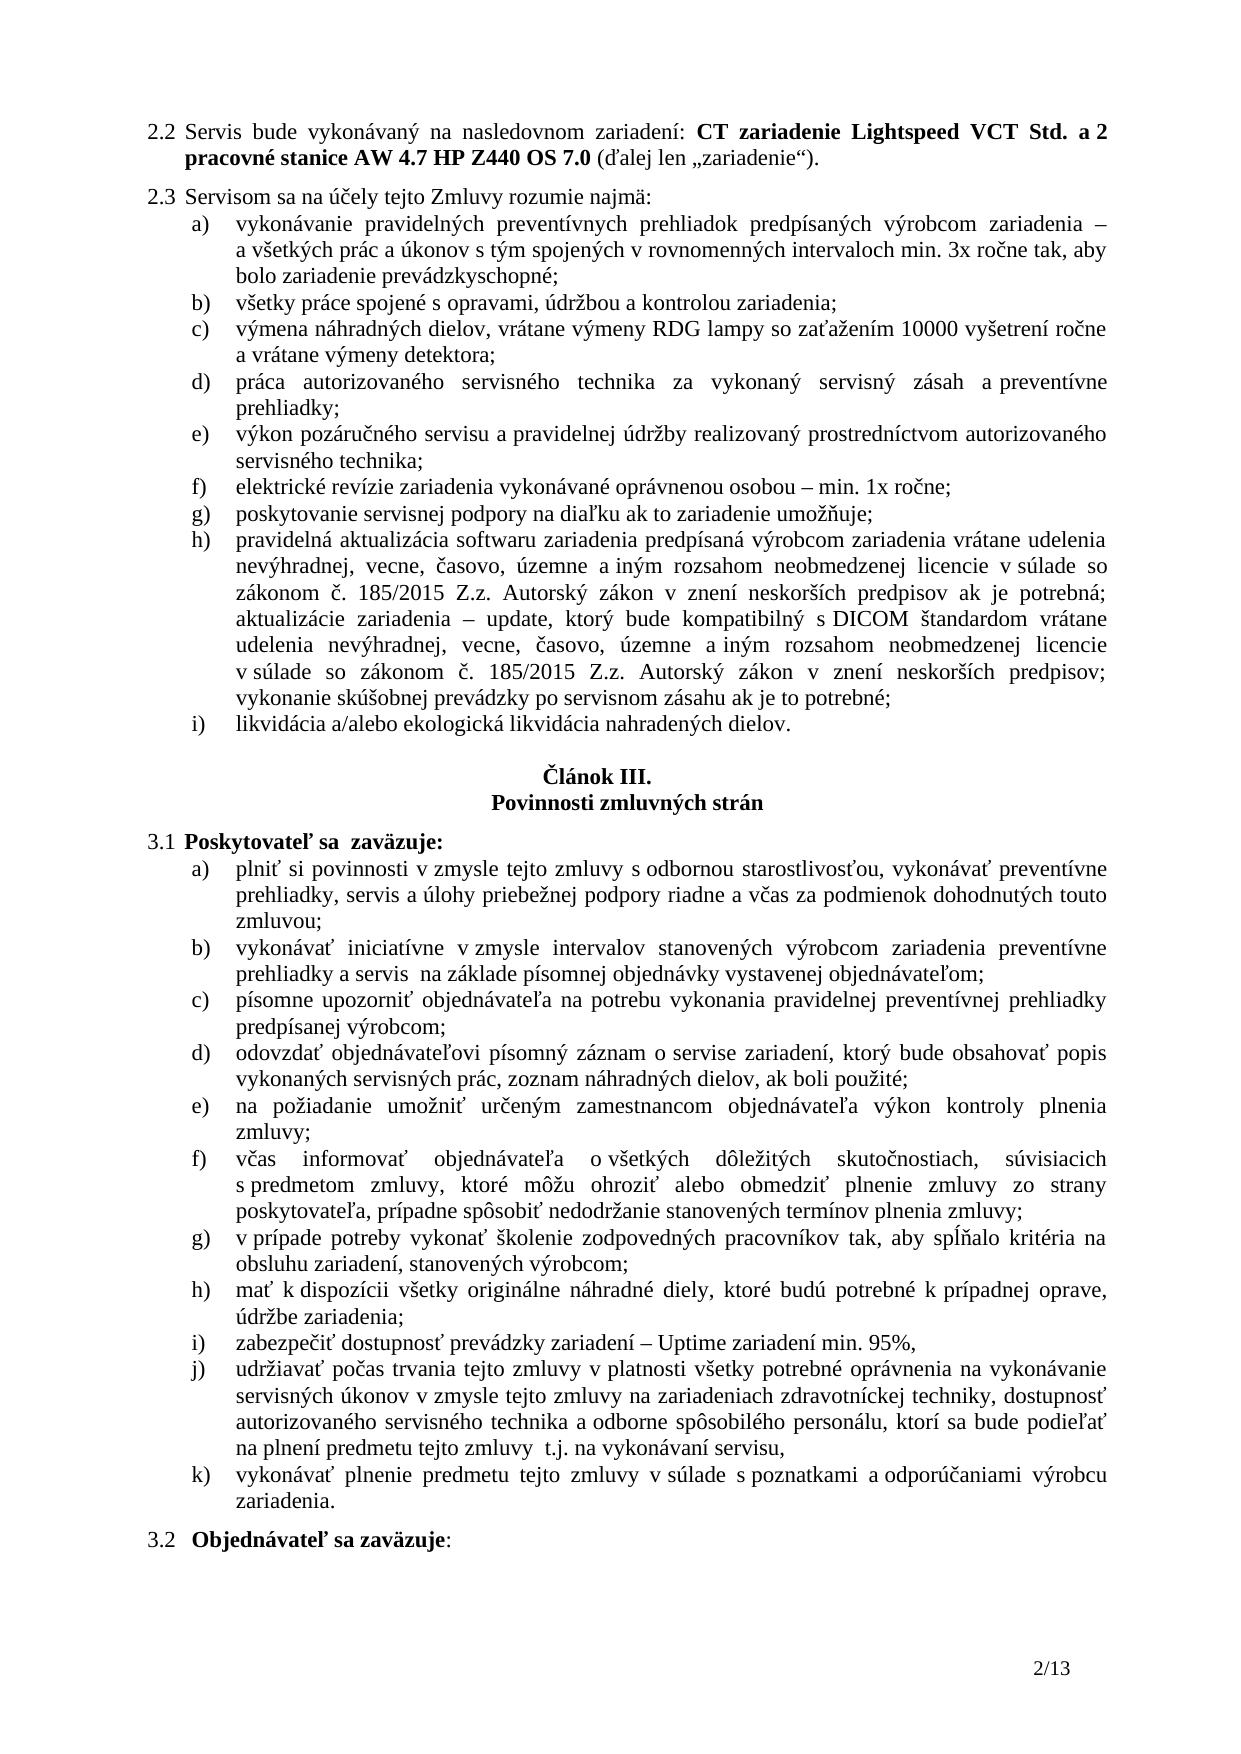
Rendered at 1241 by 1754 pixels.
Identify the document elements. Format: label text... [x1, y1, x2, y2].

list všetky práce spojené s opravami, údržbou a kontrolou zariadenia; [191, 289, 1107, 315]
text Povinnosti zmluvných strán [147, 789, 1107, 816]
list likvidácia a/alebo ekologická likvidácia nahradených dielov. [191, 710, 1107, 737]
list plniť si povinnosti v zmysle tejto zmluvy s odbornou starostlivosťou, vykonávať preventívne prehliadky, servis a úlohy priebežnej podpory riadne a včas za podmienok dohodnutých touto zmluvou; [191, 855, 1107, 934]
list poskytovanie servisnej podpory na diaľku ak to zariadenie umožňuje; [191, 499, 1107, 526]
list elektrické revízie zariadenia vykonávané oprávnenou osobou – min. 1x ročne; [191, 473, 1107, 499]
list včas informovať objednávateľa o všetkých dôležitých skutočnostiach, súvisiacich s predmetom zmluvy, ktoré môžu ohroziť alebo obmedziť plnenie zmluvy zo strany poskytovateľa, prípadne spôsobiť nedodržanie stanovených termínov plnenia zmluvy; [191, 1144, 1107, 1224]
list pravidelná aktualizácia softwaru zariadenia predpísaná výrobcom zariadenia vrátane udelenia nevýhradnej, vecne, časovo, územne a iným rozsahom neobmedzenej licencie v súlade so zákonom č. 185/2015 Z.z. Autorský zákon v znení neskorších predpisov ak je potrebná; aktualizácie zariadenia – update, ktorý bude kompatibilný s DICOM štandardom vrátane udelenia nevýhradnej, vecne, časovo, územne a iným rozsahom neobmedzenej licencie v súlade so zákonom č. 185/2015 Z.z. Autorský zákon v znení neskorších predpisov; vykonanie skúšobnej prevádzky po servisnom zásahu ak je to potrebné; [191, 526, 1107, 710]
list výmena náhradných dielov, vrátane výmeny RDG lampy so zaťažením 10000 vyšetrení ročne a vrátane výmeny detektora; [191, 315, 1107, 368]
list písomne upozorniť objednávateľa na potrebu vykonania pravidelnej preventívnej prehliadky predpísanej výrobcom; [191, 986, 1107, 1039]
list práca autorizovaného servisného technika za vykonaný servisný zásah a preventívne prehliadky; [191, 368, 1107, 421]
list zabezpečiť dostupnosť prevádzky zariadení – Uptime zariadení min. 95%, [191, 1329, 1107, 1355]
list Poskytovateľ sa zaväzuje: [147, 828, 1107, 855]
list Servis bude vykonávaný na nasledovnom zariadení: CT zariadenie Lightspeed VCT Std. a 2 pracovné stanice AW 4.7 HP Z440 OS 7.0 (ďalej len „zariadenie“). [147, 118, 1107, 171]
list odovzdať objednávateľovi písomný záznam o servise zariadení, ktorý bude obsahovať popis vykonaných servisných prác, zoznam náhradných dielov, ak boli použité; [191, 1039, 1107, 1092]
list vykonávať plnenie predmetu tejto zmluvy v súlade s poznatkami a odporúčaniami výrobcu zariadenia. [191, 1461, 1107, 1513]
list Objednávateľ sa zaväzuje: [147, 1526, 1107, 1552]
list mať k dispozícii všetky originálne náhradné diely, ktoré budú potrebné k prípadnej oprave, údržbe zariadenia; [191, 1276, 1107, 1329]
list v prípade potreby vykonať školenie zodpovedných pracovníkov tak, aby spĺňalo kritéria na obsluhu zariadení, stanovených výrobcom; [191, 1224, 1107, 1276]
list výkon pozáručného servisu a pravidelnej údržby realizovaný prostredníctvom autorizovaného servisného technika; [191, 421, 1107, 473]
text Článok III. [147, 763, 1107, 789]
list vykonávať iniciatívne v zmysle intervalov stanovených výrobcom zariadenia preventívne prehliadky a servis na základe písomnej objednávky vystavenej objednávateľom; [191, 934, 1107, 986]
list Servisom sa na účely tejto Zmluvy rozumie najmä: [147, 183, 1107, 210]
list na požiadanie umožniť určeným zamestnancom objednávateľa výkon kontroly plnenia zmluvy; [191, 1092, 1107, 1144]
list vykonávanie pravidelných preventívnych prehliadok predpísaných výrobcom zariadenia –a všetkých prác a úkonov s tým spojených v rovnomenných intervaloch min. 3x ročne tak, aby bolo zariadenie prevádzkyschopné; [191, 210, 1107, 289]
list udržiavať počas trvania tejto zmluvy v platnosti všetky potrebné oprávnenia na vykonávanie servisných úkonov v zmysle tejto zmluvy na zariadeniach zdravotníckej techniky, dostupnosť autorizovaného servisného technika a odborne spôsobilého personálu, ktorí sa bude podieľať na plnení predmetu tejto zmluvy t.j. na vykonávaní servisu, [191, 1355, 1107, 1461]
